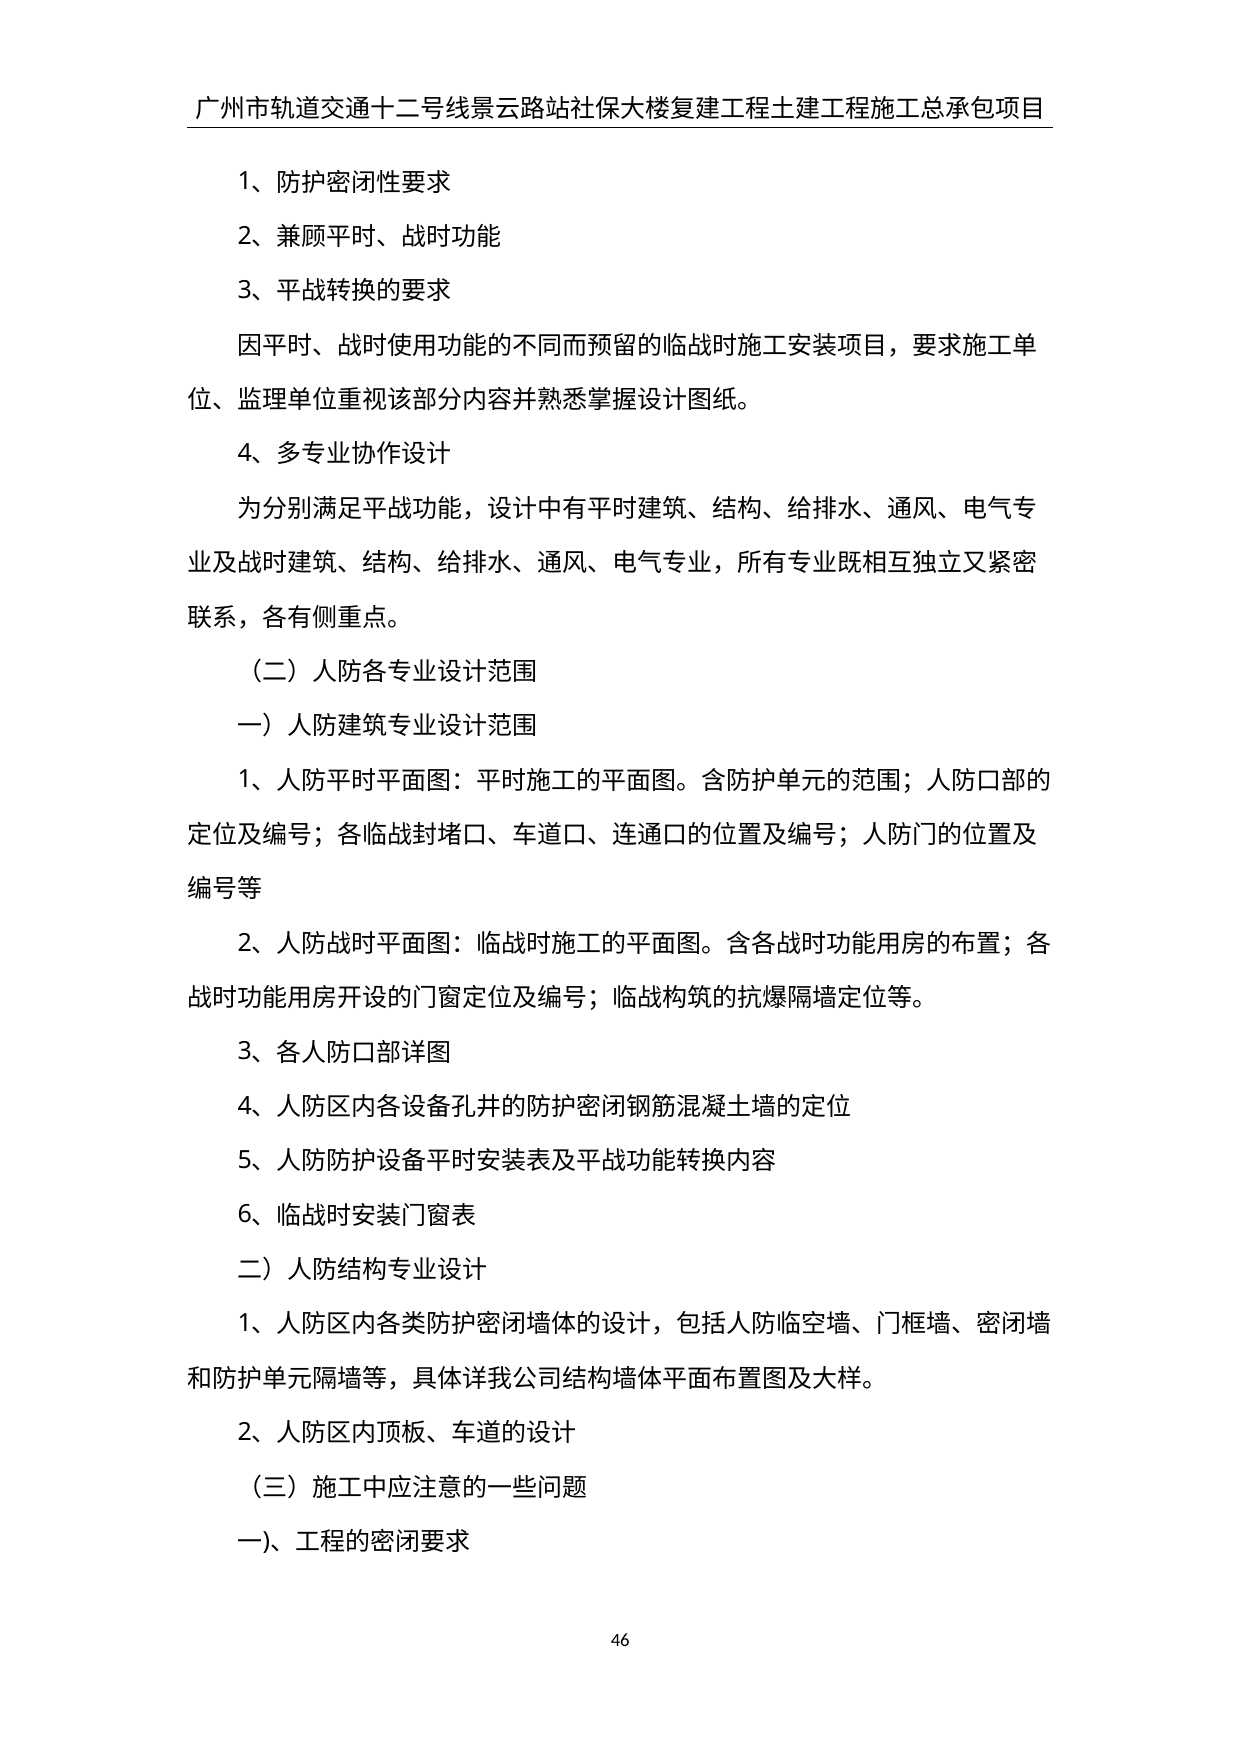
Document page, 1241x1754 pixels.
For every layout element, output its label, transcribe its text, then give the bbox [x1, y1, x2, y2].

text 2、人防战时平面图：临战时施工的平面图。含各战时功能用房的布置；各战时功能用房开设的门窗定位及编号；临战构筑的抗爆隔墙定位等。 [187, 923, 1053, 1014]
text 一)、工程的密闭要求 [187, 1521, 1053, 1558]
text 为分别满足平战功能，设计中有平时建筑、结构、给排水、通风、电气专业及战时建筑、结构、给排水、通风、电气专业，所有专业既相互独立又紧密联系，各有侧重点。 [187, 488, 1053, 633]
text 2、兼顾平时、战时功能 [187, 216, 1053, 253]
text 一）人防建筑专业设计范围 [187, 706, 1053, 742]
text 二）人防结构专业设计 [187, 1249, 1053, 1286]
text 6、临战时安装门窗表 [187, 1195, 1053, 1231]
text 2、人防区内顶板、车道的设计 [187, 1413, 1053, 1449]
text 5、人防防护设备平时安装表及平战功能转换内容 [187, 1141, 1053, 1177]
text （二）人防各专业设计范围 [187, 651, 1053, 688]
text 3、平战转换的要求 [187, 271, 1053, 307]
text 3、各人防口部详图 [187, 1032, 1053, 1068]
text （三）施工中应注意的一些问题 [187, 1467, 1053, 1503]
text 1、人防区内各类防护密闭墙体的设计，包括人防临空墙、门框墙、密闭墙和防护单元隔墙等，具体详我公司结构墙体平面布置图及大样。 [187, 1304, 1053, 1394]
text 1、人防平时平面图：平时施工的平面图。含防护单元的范围；人防口部的定位及编号；各临战封堵口、车道口、连通口的位置及编号；人防门的位置及编号等 [187, 760, 1053, 905]
text 4、人防区内各设备孔井的防护密闭钢筋混凝土墙的定位 [187, 1086, 1053, 1123]
text 4、多专业协作设计 [187, 434, 1053, 470]
text 1、防护密闭性要求 [187, 162, 1053, 198]
text 因平时、战时使用功能的不同而预留的临战时施工安装项目，要求施工单位、监理单位重视该部分内容并熟悉掌握设计图纸。 [187, 325, 1053, 416]
